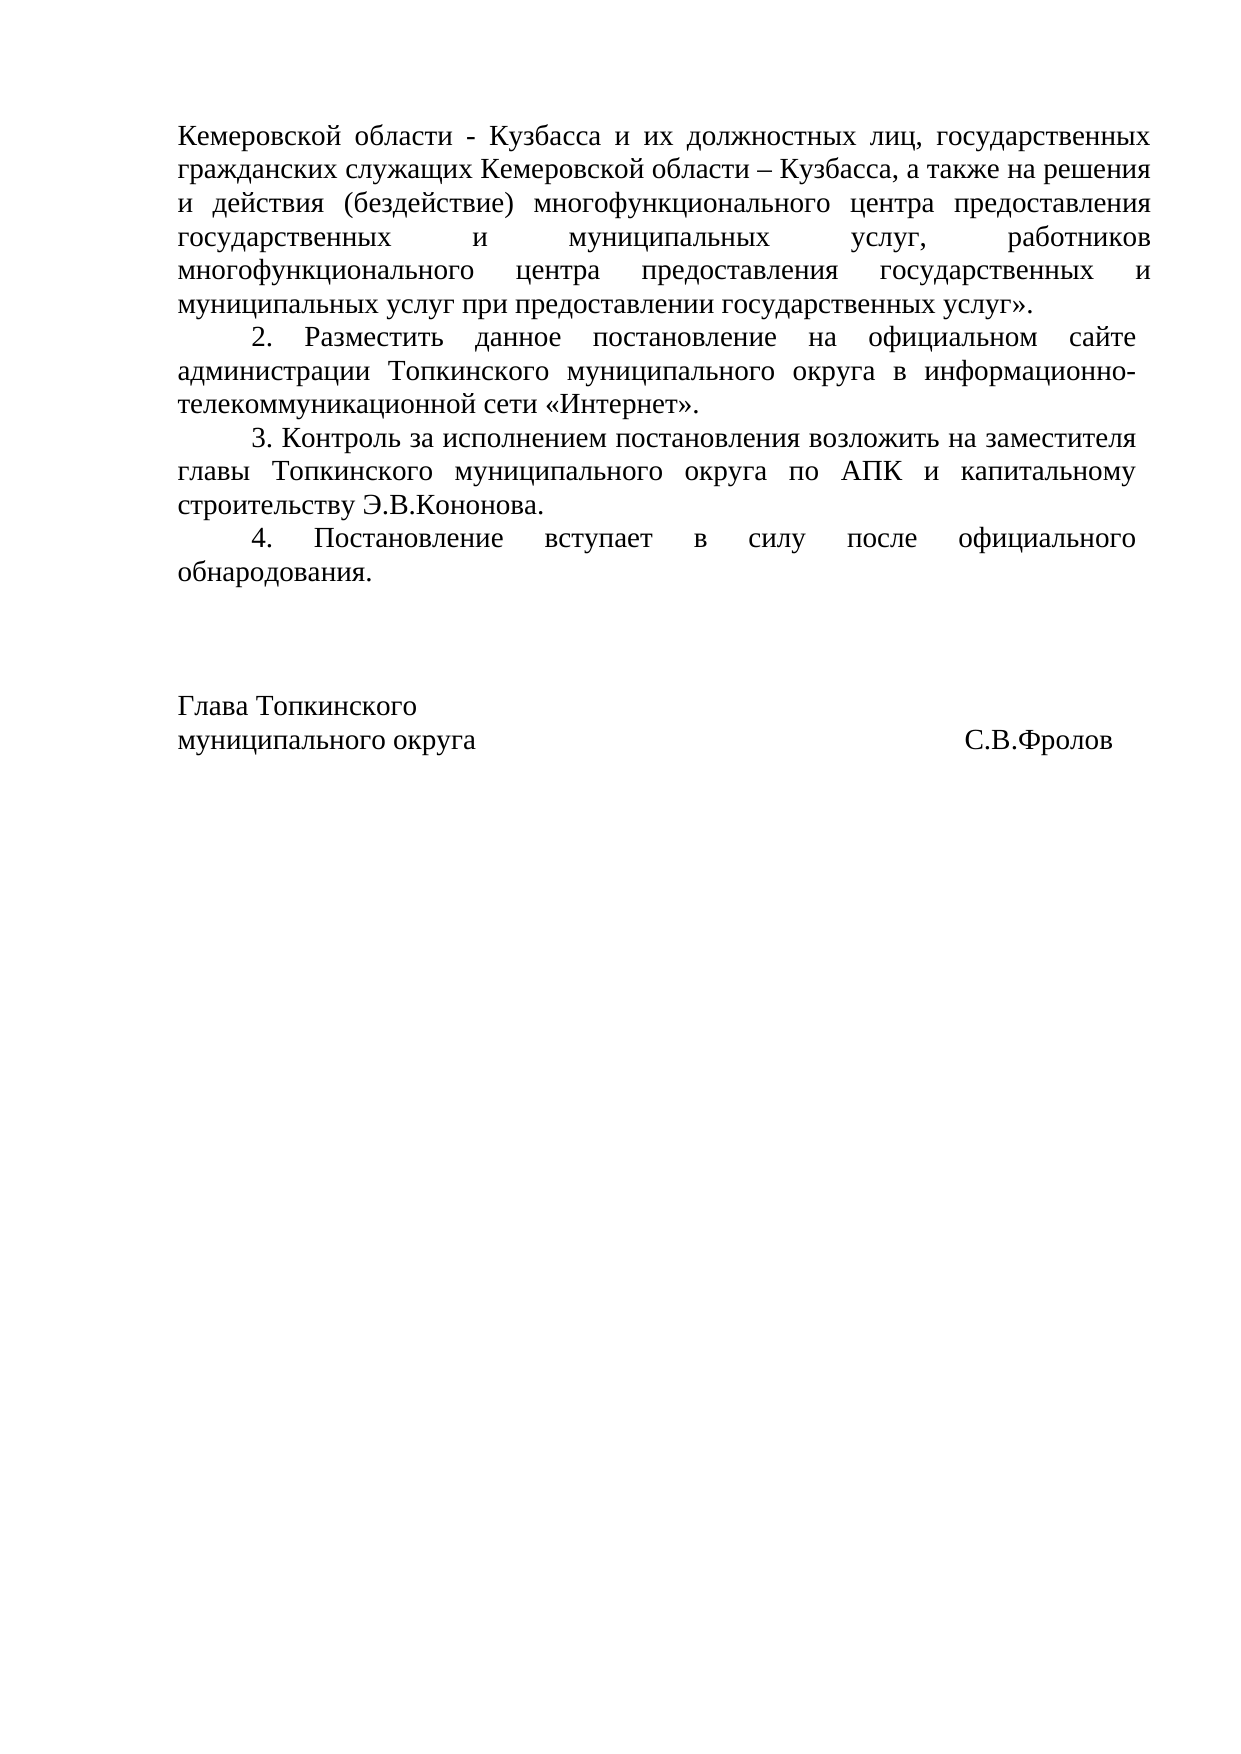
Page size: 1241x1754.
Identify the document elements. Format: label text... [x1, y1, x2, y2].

text 4. Постановление вступает в силу после официального обнародования. [177, 521, 1137, 588]
text муниципального округа С.В.Фролов [177, 722, 1152, 755]
text 3. Контроль за исполнением постановления возложить на заместителя главы Топкинского муниципального округа по АПК и капитальному строительству Э.В.Кононова. [177, 420, 1137, 521]
text 2. Разместить данное постановление на официальном сайте администрации Топкинского муниципального округа в информационно-телекоммуникационной сети «Интернет». [177, 319, 1137, 420]
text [177, 118, 1152, 319]
text Глава Топкинского [177, 688, 1152, 722]
